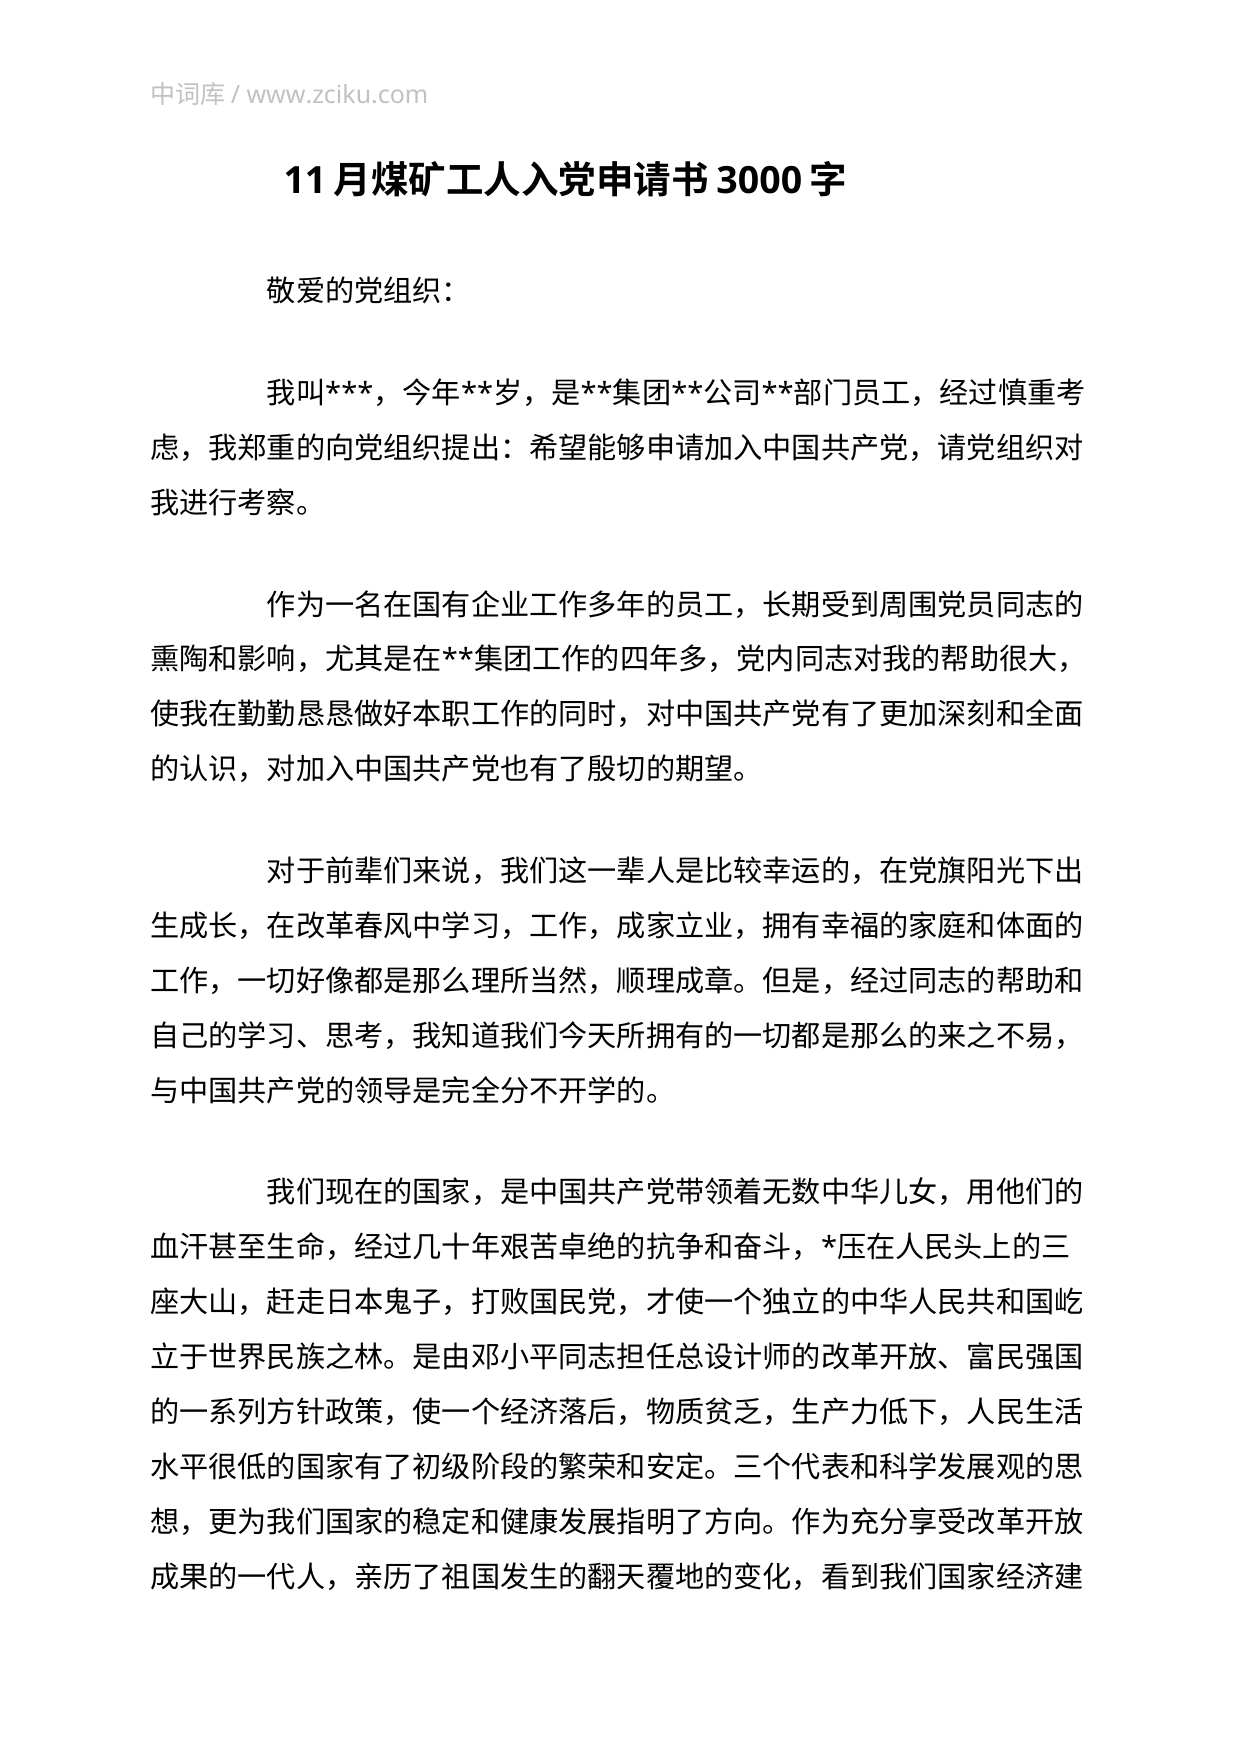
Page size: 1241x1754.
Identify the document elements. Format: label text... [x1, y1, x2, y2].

text 11月煤矿工人入党申请书3000字 [150, 150, 1090, 204]
text 作为一名在国有企业工作多年的员工，长期受到周围党员同志的熏陶和影响，尤其是在**集团工作的四年多，党内同志对我的帮助很大，使我在勤勤恳恳做好本职工作的同时，对中国共产党有了更加深刻和全面的认识，对加入中国共产党也有了殷切的期望。 [150, 581, 1090, 788]
text 敬爱的党组织： [150, 268, 1090, 310]
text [150, 1169, 1090, 1596]
text 对于前辈们来说，我们这一辈人是比较幸运的，在党旗阳光下出生成长，在改革春风中学习，工作，成家立业，拥有幸福的家庭和体面的工作，一切好像都是那么理所当然，顺理成章。但是，经过同志的帮助和自己的学习、思考，我知道我们今天所拥有的一切都是那么的来之不易，与中国共产党的领导是完全分不开学的。 [150, 848, 1090, 1109]
text 我叫***，今年**岁，是**集团**公司**部门员工，经过慎重考虑，我郑重的向党组织提出：希望能够申请加入中国共产党，请党组织对我进行考察。 [150, 369, 1090, 522]
